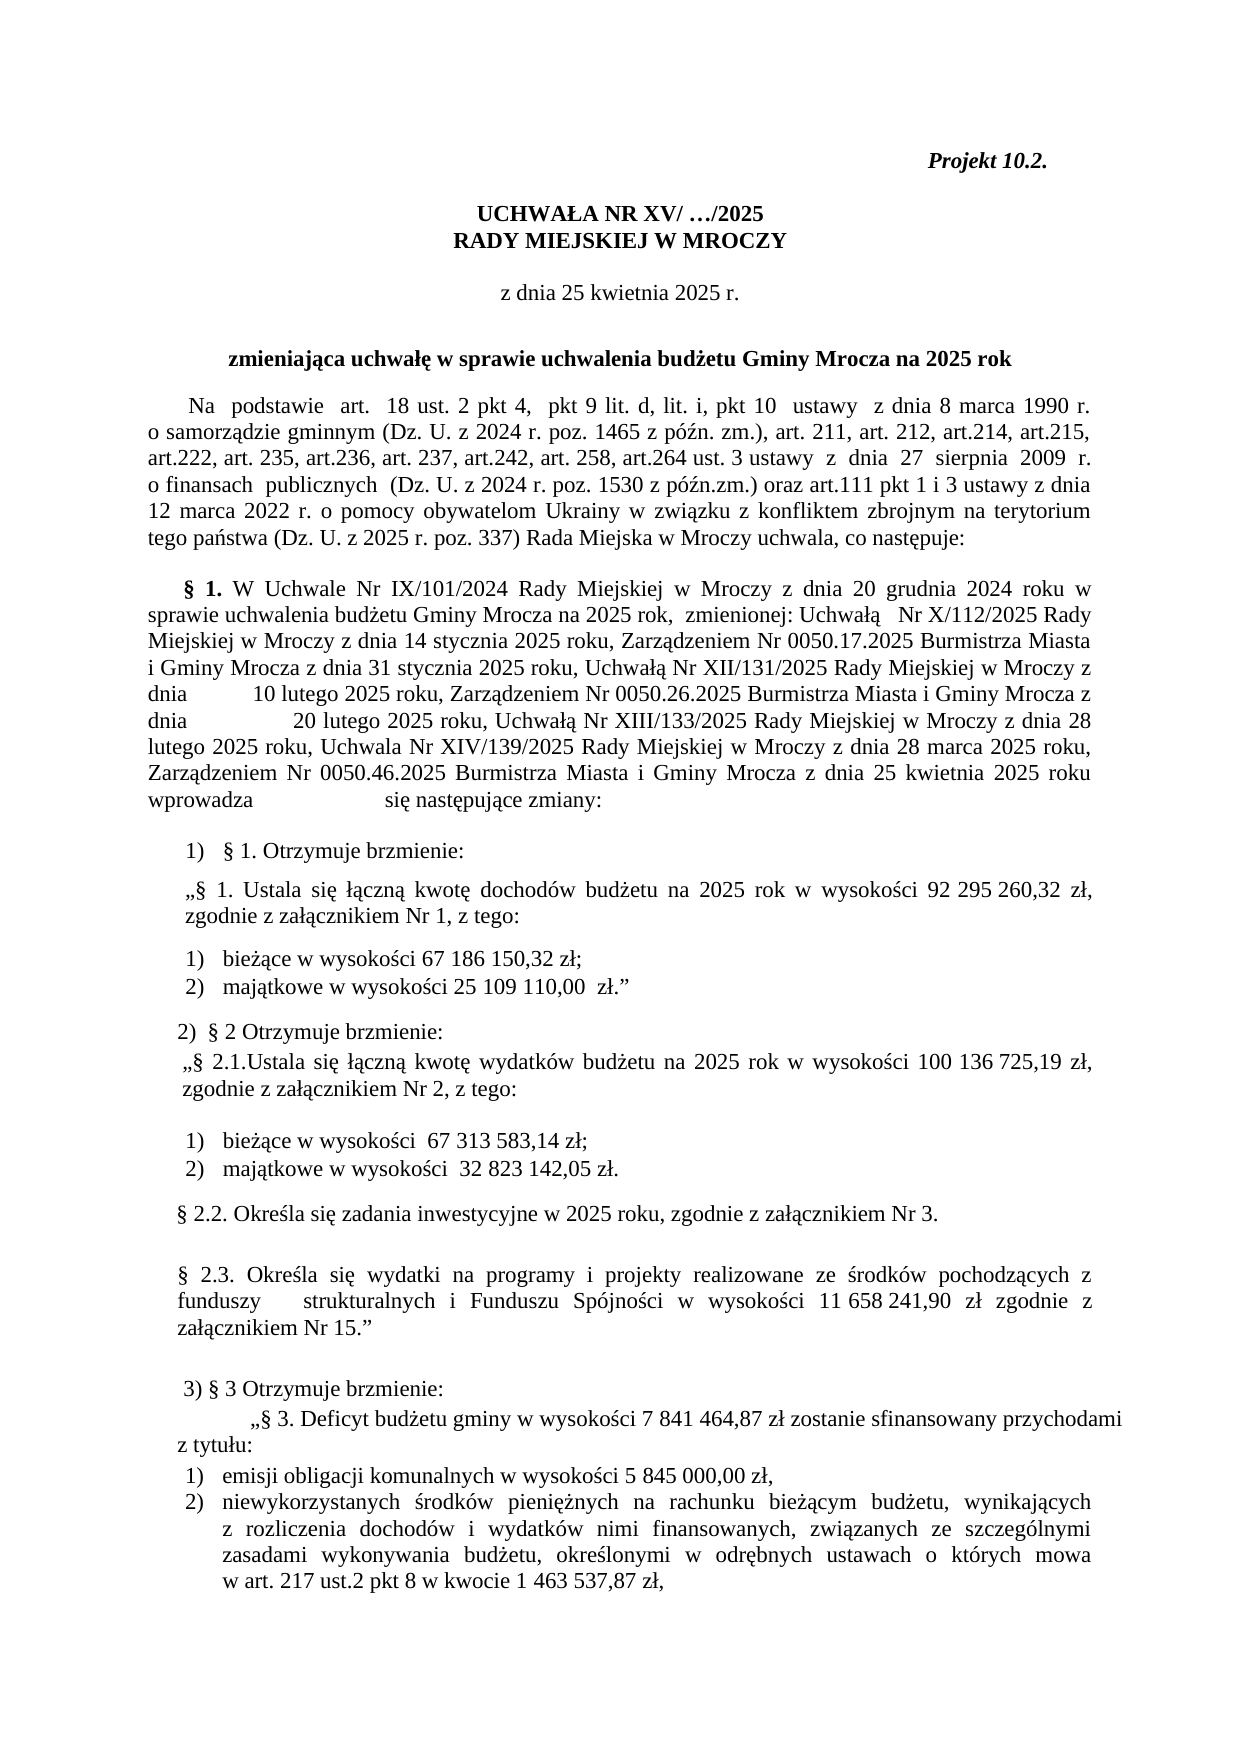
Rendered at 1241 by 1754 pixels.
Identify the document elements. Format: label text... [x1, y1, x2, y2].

text „§ 1. Ustala się łączną kwotę dochodów budżetu na 2025 rok w wysokości 92 295 260,32 zł, zgodnie z załącznikiem Nr 1, z tego: [185, 876, 1093, 929]
text § 2.2. Określa się zadania inwestycyjne w 2025 roku, zgodnie z załącznikiem Nr 3. [148, 1200, 1093, 1226]
text § 1. W Uchwale Nr IX/101/2024 Rady Miejskiej w Mroczy z dnia 20 grudnia 2024 roku w sprawie uchwalenia budżetu Gminy Mrocza na 2025 rok, zmienionej: Uchwałą Nr X/112/2025 Rady Miejskiej w Mroczy z dnia 14 stycznia 2025 roku, Zarządzeniem Nr 0050.17.2025 Burmistrza Miasta i Gminy Mrocza z dnia 31 stycznia 2025 roku, Uchwałą Nr XII/131/2025 Rady Miejskiej w Mroczy z dnia 10 lutego 2025 roku, Zarządzeniem Nr 0050.26.2025 Burmistrza Miasta i Gminy Mrocza z dnia 20 lutego 2025 roku, Uchwałą Nr XIII/133/2025 Rady Miejskiej w Mroczy z dnia 28 lutego 2025 roku, Uchwala Nr XIV/139/2025 Rady Miejskiej w Mroczy z dnia 28 marca 2025 roku, Zarządzeniem Nr 0050.46.2025 Burmistrza Miasta i Gminy Mrocza z dnia 25 kwietnia 2025 roku wprowadza się następujące zmiany: [148, 575, 1093, 812]
text 3) § 3 Otrzymuje brzmienie: [148, 1375, 1093, 1401]
text § 2.3. Określa się wydatki na programy i projekty realizowane ze środków pochodzących z funduszy strukturalnych i Funduszu Spójności w wysokości 11 658 241,90 zł zgodnie z załącznikiem Nr 15.” [177, 1261, 1093, 1340]
list majątkowe w wysokości 25 109 110,00 zł.” [185, 973, 1093, 999]
text z dnia 25 kwietnia 2025 r. [148, 279, 1093, 306]
text „§ 3. Deficyt budżetu gminy w wysokości 7 841 464,87 zł zostanie sfinansowany przychodami z tytułu: [177, 1405, 1093, 1458]
text UCHWAŁA NR XV/ …/2025 [148, 200, 1093, 227]
text „§ 2.1.Ustala się łączną kwotę wydatków budżetu na 2025 rok w wysokości 100 136 725,19 zł, zgodnie z załącznikiem Nr 2, z tego: [182, 1048, 1093, 1101]
text 2) § 2 Otrzymuje brzmienie: [177, 1018, 1093, 1044]
list emisji obligacji komunalnych w wysokości 5 845 000,00 zł, [185, 1462, 1093, 1488]
text Na podstawie art. 18 ust. 2 pkt 4, pkt 9 lit. d, lit. i, pkt 10 ustawy z dnia 8 marca 1990 r. o samorządzie gminnym (Dz. U. z 2024 r. poz. 1465 z późn. zm.), art. 211, art. 212, art.214, art.215, art.222, art. 235, art.236, art. 237, art.242, art. 258, art.264 ust. 3 ustawy z dnia 27 sierpnia 2009 r. o finansach publicznych (Dz. U. z 2024 r. poz. 1530 z późn.zm.) oraz art.111 pkt 1 i 3 ustawy z dnia 12 marca 2022 r. o pomocy obywatelom Ukrainy w związku z konfliktem zbrojnym na terytorium tego państwa (Dz. U. z 2025 r. poz. 337) Rada Miejska w Mroczy uchwala, co następuje: [148, 392, 1093, 550]
list § 1. Otrzymuje brzmienie: [185, 837, 1093, 863]
text RADY MIEJSKIEJ W MROCZY [148, 227, 1093, 253]
list bieżące w wysokości 67 186 150,32 zł; [185, 945, 1093, 972]
list niewykorzystanych środków pieniężnych na rachunku bieżącym budżetu, wynikających z rozliczenia dochodów i wydatków nimi finansowanych, związanych ze szczególnymi zasadami wykonywania budżetu, określonymi w odrębnych ustawach o których mowa w art. 217 ust.2 pkt 8 w kwocie 1 463 537,87 zł, [185, 1488, 1093, 1594]
text zmieniająca uchwałę w sprawie uchwalenia budżetu Gminy Mrocza na 2025 rok [148, 318, 1093, 371]
text Projekt 10.2. [148, 148, 1093, 174]
list bieżące w wysokości 67 313 583,14 zł; [185, 1127, 1093, 1154]
list majątkowe w wysokości 32 823 142,05 zł. [185, 1155, 1093, 1182]
